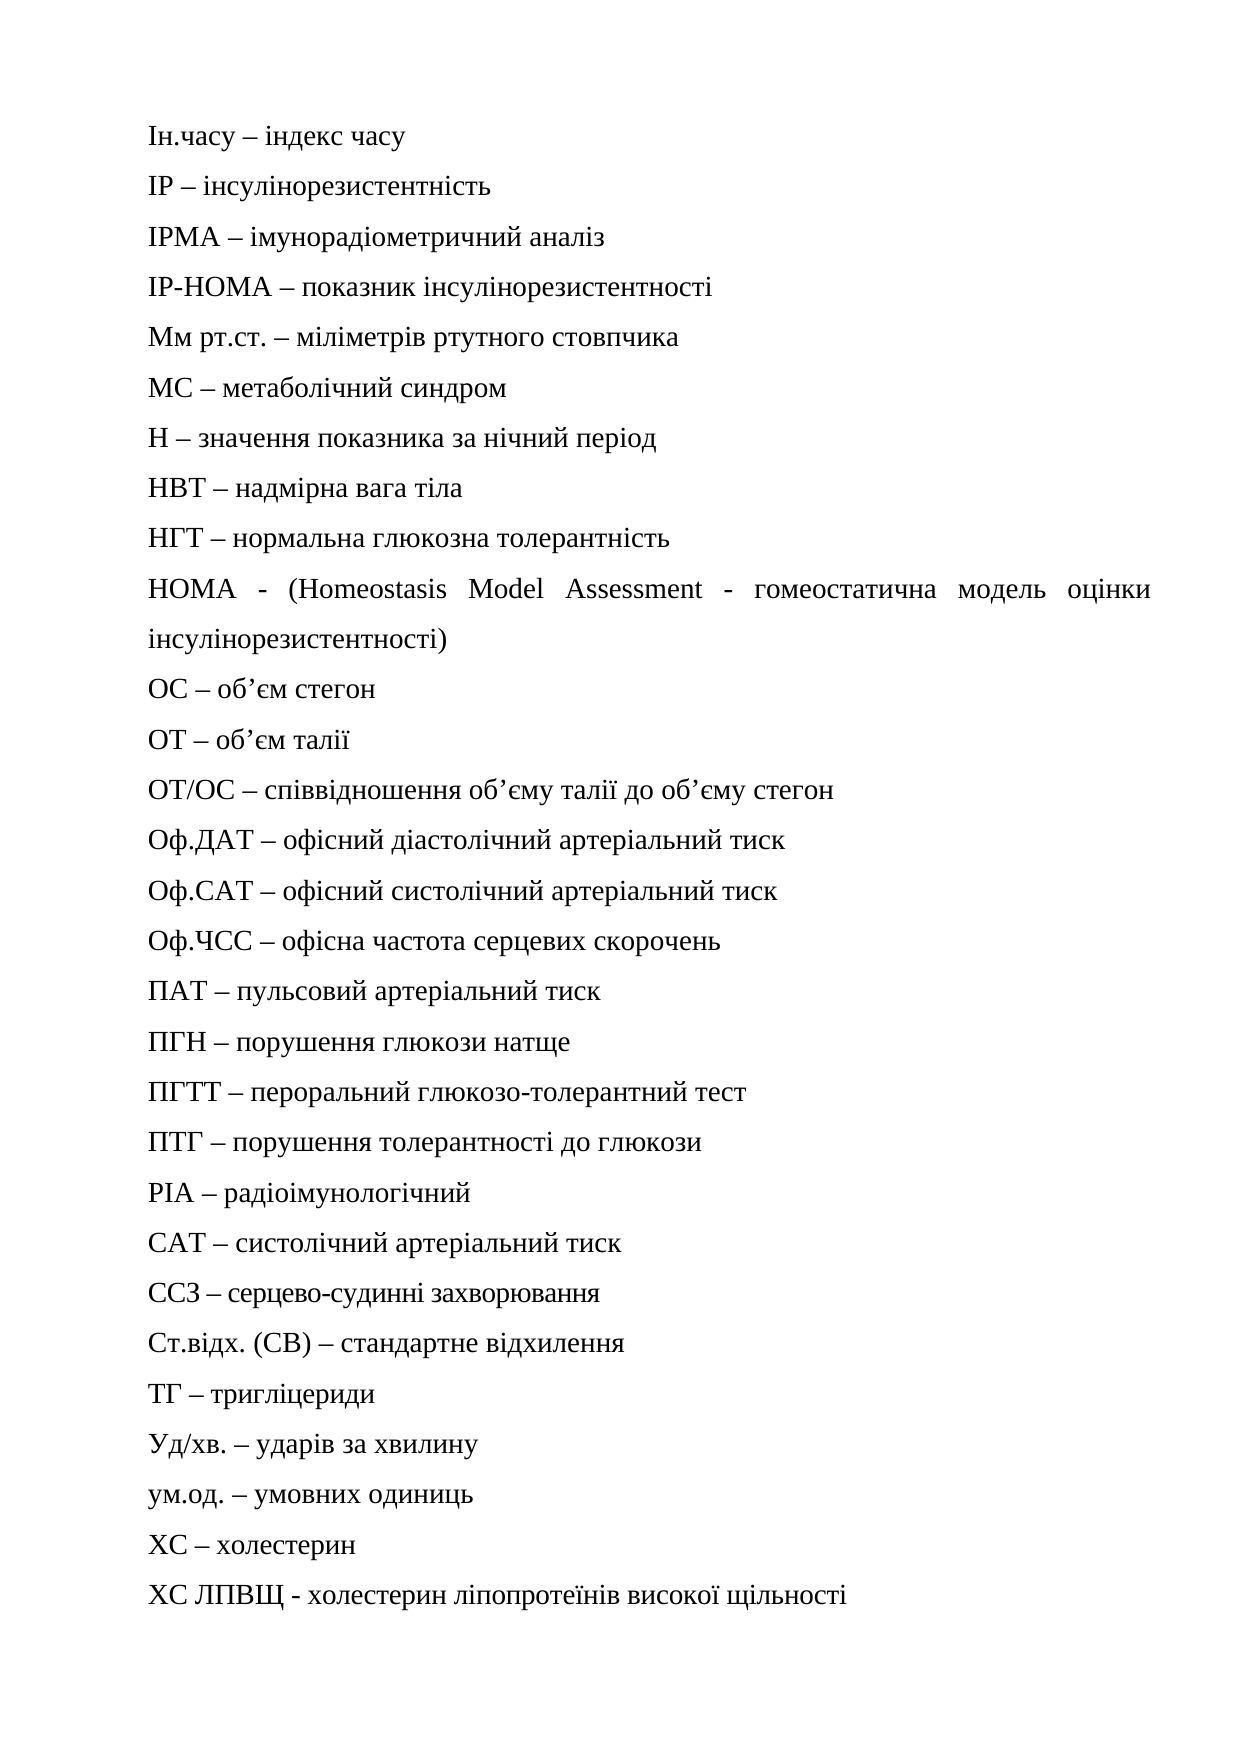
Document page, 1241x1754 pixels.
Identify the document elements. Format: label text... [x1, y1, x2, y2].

text ОТ – об’єм талії [148, 722, 1152, 755]
text ССЗ – серцево-судинні захворювання [148, 1275, 1152, 1309]
text ПТГ – порушення толерантності до глюкози [148, 1124, 1152, 1158]
text Уд/хв. – ударів за хвилину [148, 1426, 1152, 1460]
text ПАТ – пульсовий артеріальний тиск [148, 973, 1152, 1007]
text Оф.ДАТ – офісний діастолічний артеріальний тиск [148, 822, 1152, 856]
text НГТ – нормальна глюкозна толерантність [148, 521, 1152, 554]
text ОТ/ОС – співвідношення об’єму талії до об’єму стегон [148, 772, 1152, 806]
text Н – значення показника за нічний період [148, 420, 1231, 453]
text Ін.часу – індекс часу [148, 118, 1152, 152]
text ум.од. – умовних одиниць [148, 1477, 1152, 1510]
text САТ – систолічний артеріальний тиск [148, 1225, 1152, 1258]
text ТГ – тригліцериди [148, 1376, 1152, 1409]
text Ст.відх. (СВ) – стандартне відхилення [148, 1326, 1152, 1359]
text ПГТТ – пероральний глюкозо-толерантний тест [148, 1074, 1152, 1108]
text ОС – об’єм стегон [148, 672, 1152, 705]
text Мм рт.ст. – міліметрів ртутного стовпчика [148, 319, 1152, 353]
text Оф.САТ – офісний систолічний артеріальний тиск [148, 873, 1152, 906]
text НВТ – надмірна вага тіла [148, 470, 1152, 504]
text НОМА - (Homeostasis Model Assessment - гомеостатична модель оцінки інсулінорезистентності) [148, 571, 1152, 655]
text ІРМА – імунорадіометричний аналіз [148, 219, 1152, 252]
text ІР-НОМА – показник інсулінорезистентності [148, 269, 1152, 303]
text Оф.ЧСС – офісна частота серцевих скорочень [148, 923, 1152, 957]
text РІА – радіоімунологічний [148, 1175, 1152, 1208]
text МС – метаболічний синдром [148, 370, 1152, 403]
text ХС ЛПВЩ - холестерин ліпопротеїнів високої щільності [148, 1577, 1152, 1611]
text ХС – холестерин [148, 1527, 1152, 1560]
text ПГН – порушення глюкози натще [148, 1024, 1152, 1057]
text ІР – інсулінорезистентність [148, 168, 1152, 202]
